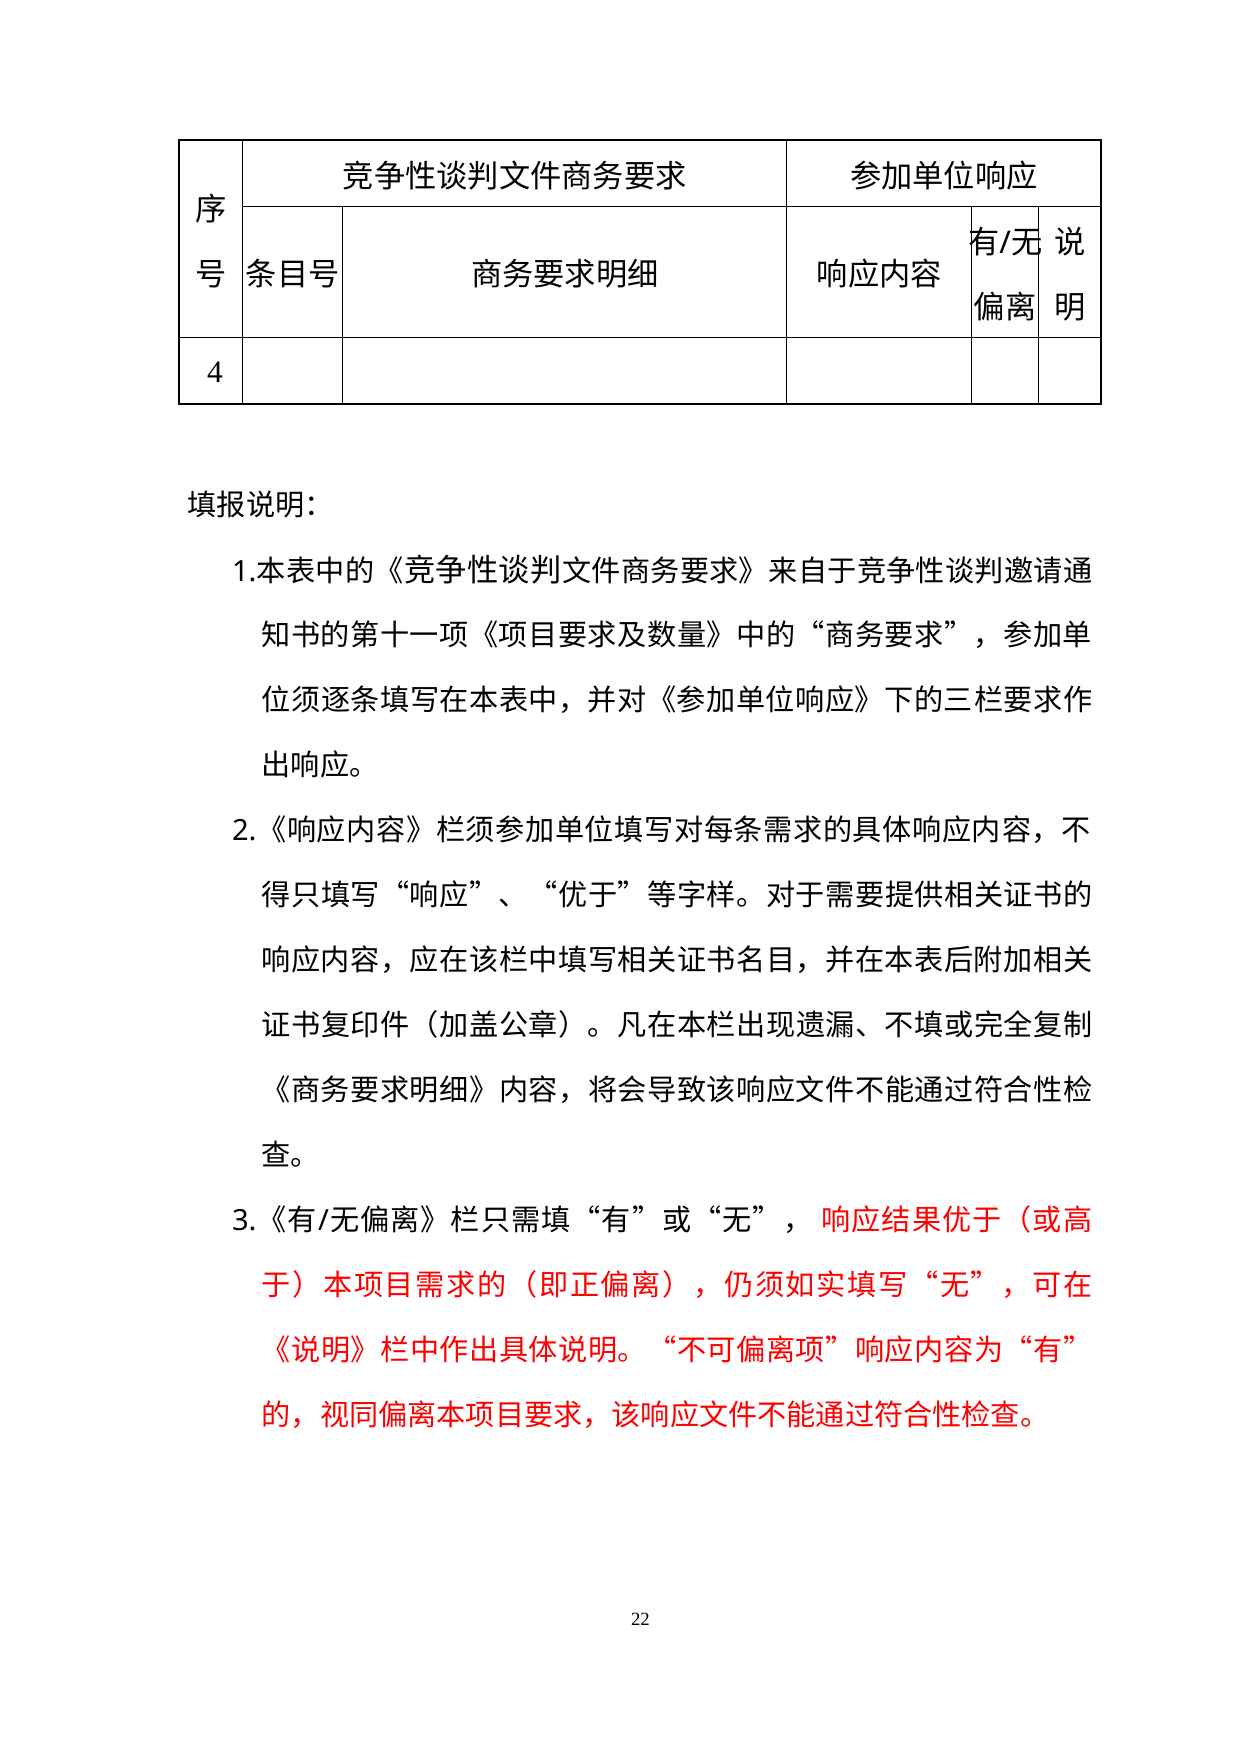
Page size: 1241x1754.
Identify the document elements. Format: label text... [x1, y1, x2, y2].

table_cell 条目号 [243, 207, 342, 337]
table_cell 商务要求明细 [343, 207, 786, 337]
table_cell 有/无 偏离 [972, 207, 1038, 337]
table_cell [180, 338, 242, 403]
table_cell [787, 338, 971, 403]
table_cell 响应内容 [787, 207, 971, 337]
table_header 参加单位响应 [787, 141, 1100, 206]
text 填报说明： [187, 470, 1093, 535]
table_cell [243, 338, 342, 403]
table_cell [1039, 338, 1100, 403]
text 3.《有/无偏离》栏只需填“有”或“无”， 响应结果优于（或高于）本项目需求的（即正偏离），仍须如实填写“无”，可在《说明》栏中作出具体说明。“不可偏离项”响应内容为“有”的，视同偏离本项目要求，该响应文件不能通过符合性检查。 [232, 1185, 1093, 1445]
table_cell [972, 338, 1038, 403]
table_cell [343, 338, 786, 403]
table_header 序号 [180, 141, 242, 337]
table_cell 说明 [1039, 207, 1100, 337]
table_header 竞争性谈判文件商务要求 [243, 141, 786, 206]
text 1.本表中的《竞争性谈判文件商务要求》来自于竞争性谈判邀请通知书的第十一项《项目要求及数量》中的“商务要求”，参加单位须逐条填写在本表中，并对《参加单位响应》下的三栏要求作出响应。 [232, 535, 1093, 795]
text 2.《响应内容》栏须参加单位填写对每条需求的具体响应内容，不得只填写“响应”、“优于”等字样。对于需要提供相关证书的响应内容，应在该栏中填写相关证书名目，并在本表后附加相关证书复印件（加盖公章）。凡在本栏出现遗漏、不填或完全复制《商务要求明细》内容，将会导致该响应文件不能通过符合性检查。 [232, 795, 1093, 1185]
